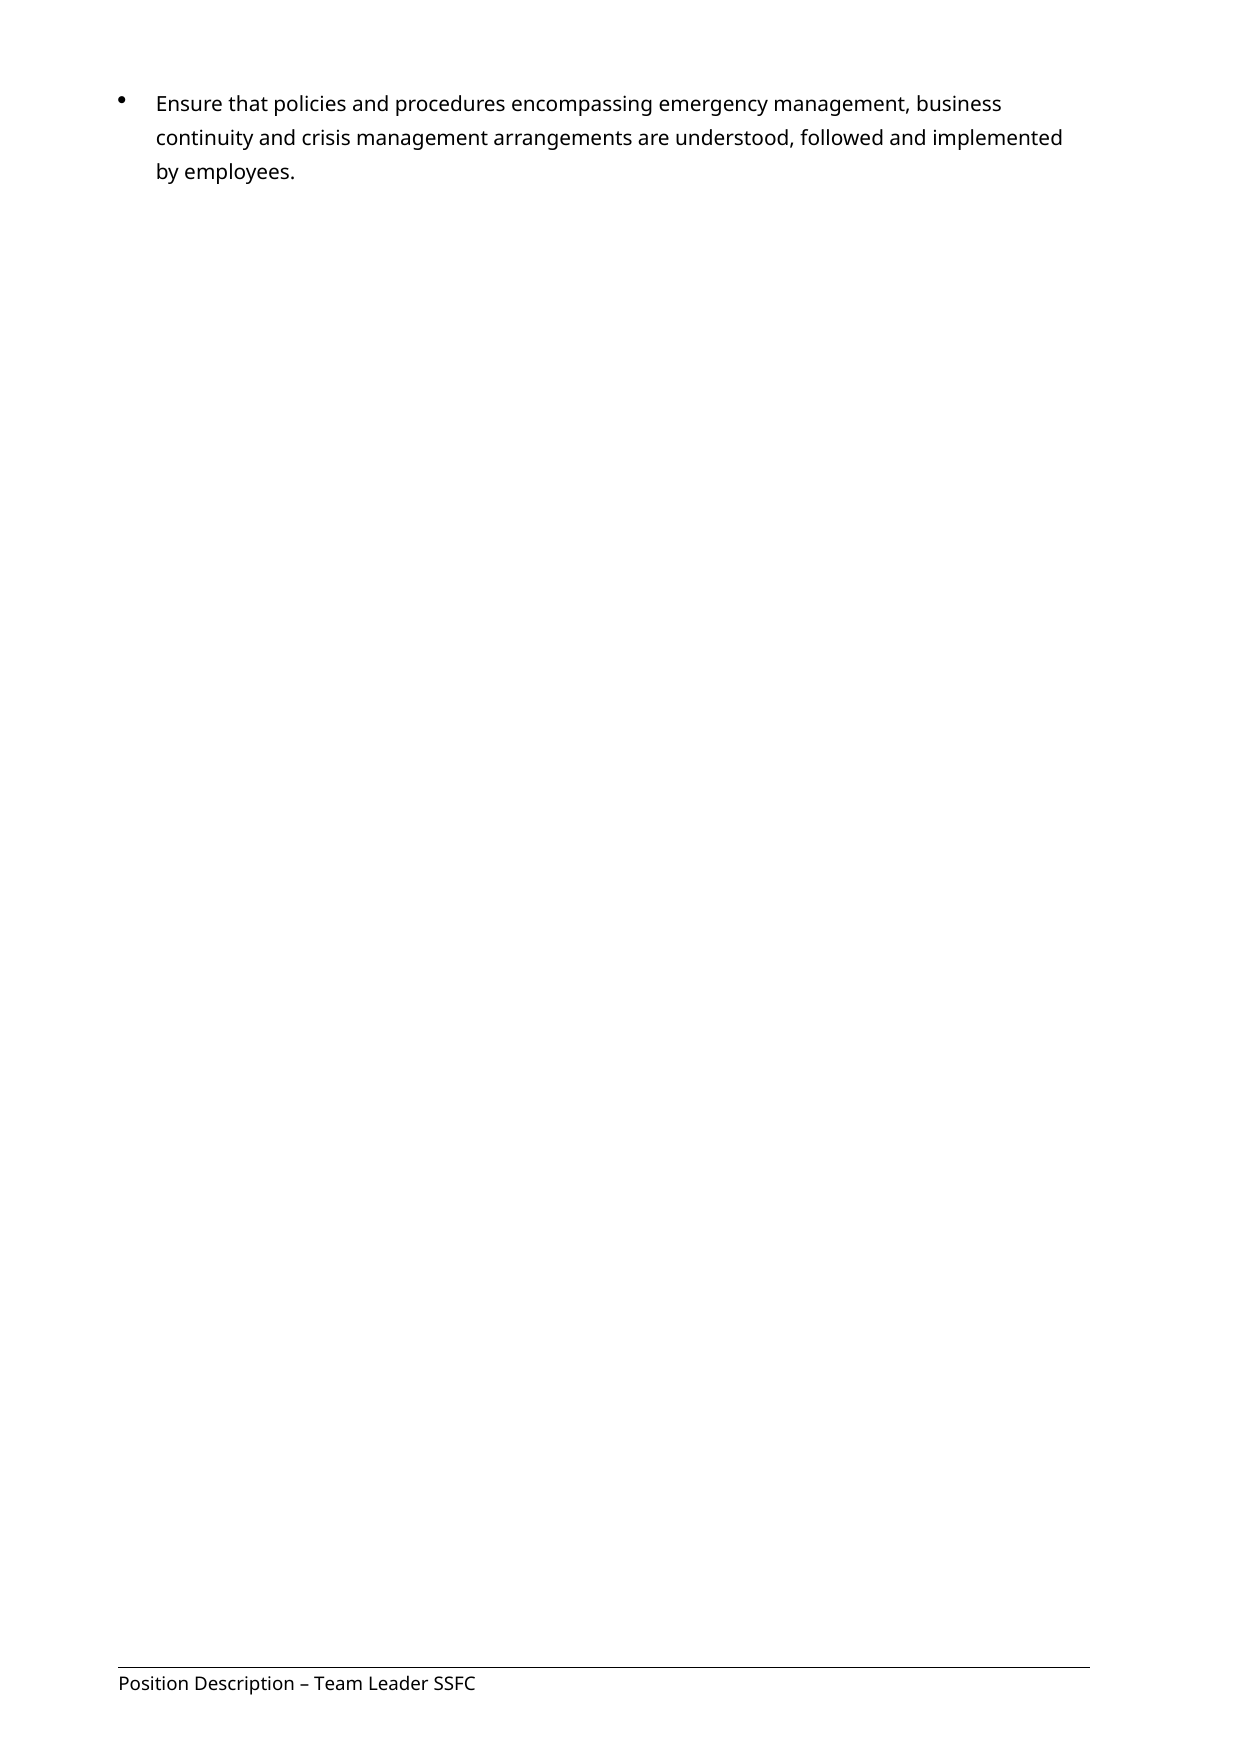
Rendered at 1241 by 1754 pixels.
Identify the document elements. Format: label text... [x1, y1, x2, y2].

list Ensure that policies and procedures encompassing emergency management, business continuity and crisis management arrangements are understood, followed and implemented by employees. [118, 89, 1090, 185]
